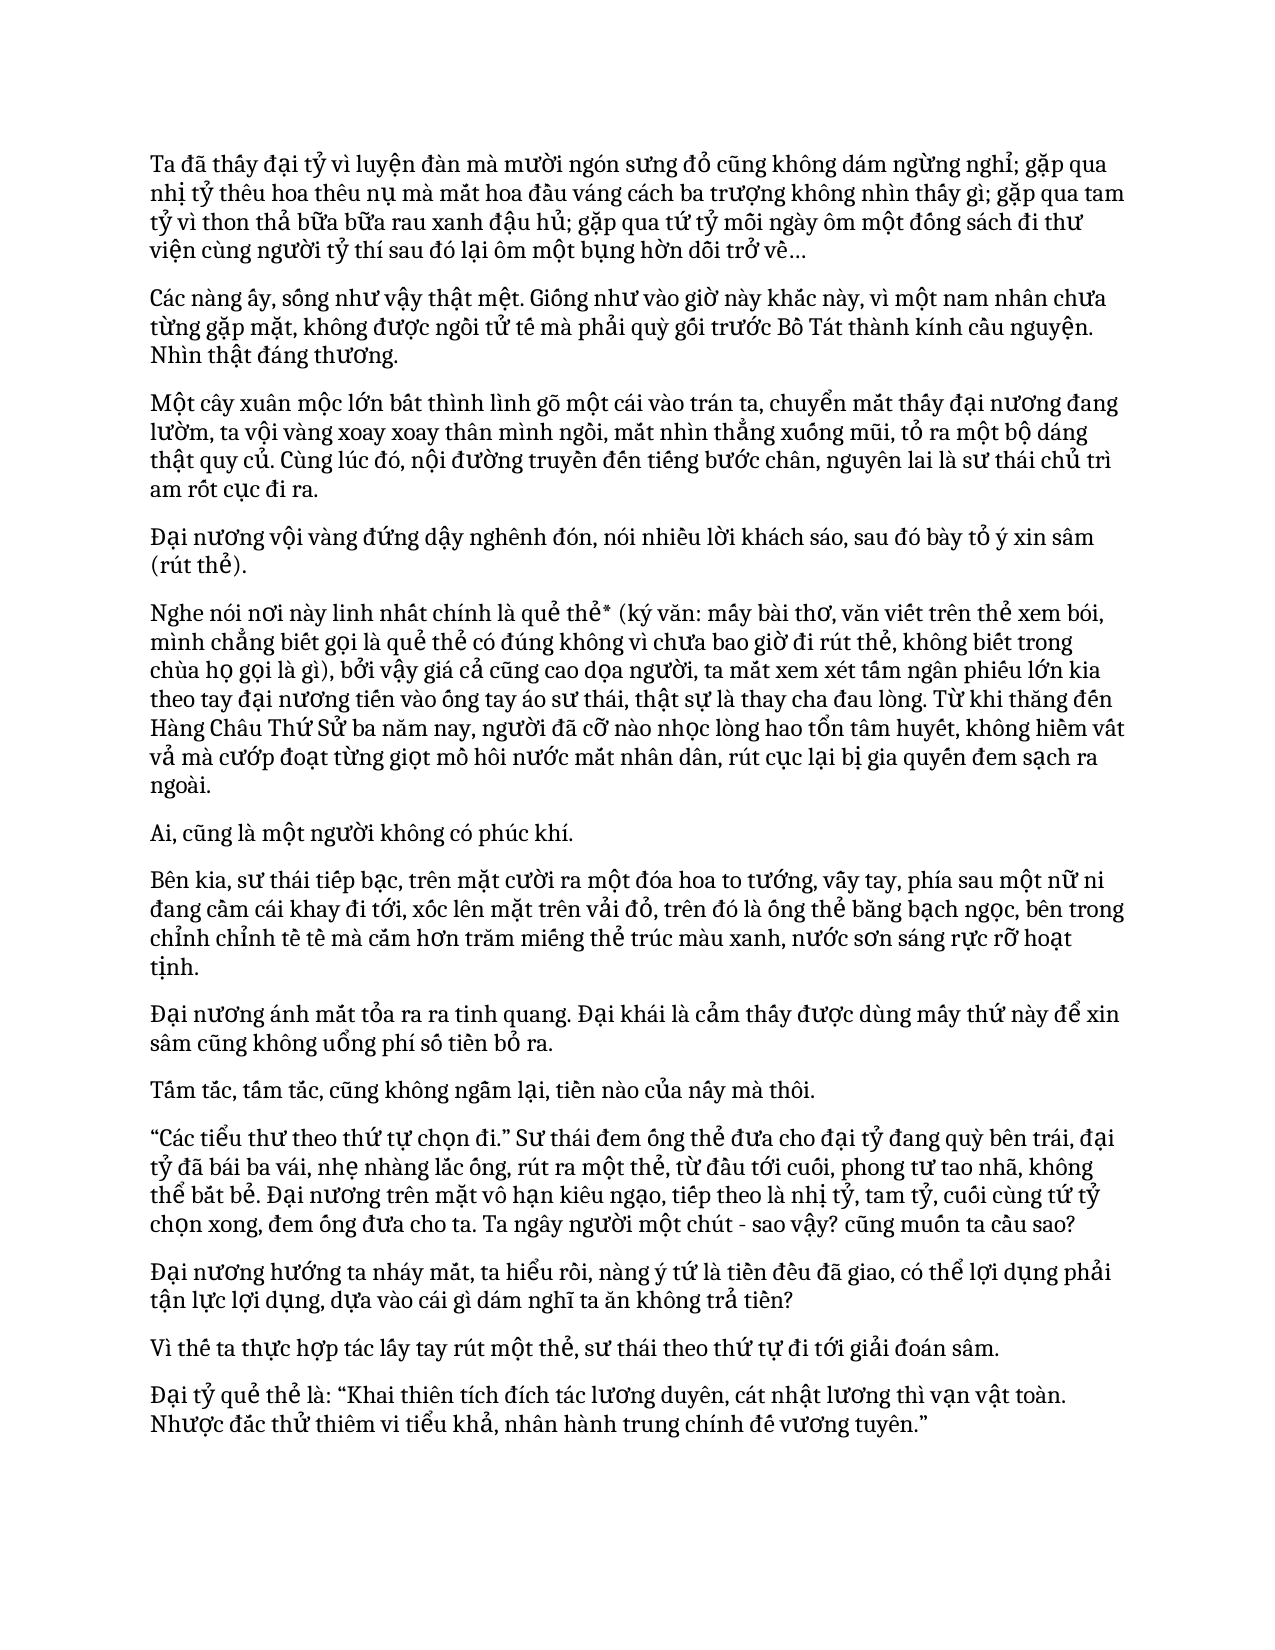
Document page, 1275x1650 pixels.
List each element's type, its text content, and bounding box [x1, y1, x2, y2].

text Đại nương vội vàng đứng dậy nghênh đón, nói nhiều lời khách sáo, sau đó bày tỏ ý xin sâm (rút thẻ). [150, 522, 1125, 580]
text Bên kia, sư thái tiếp bạc, trên mặt cười ra một đóa hoa to tướng, vẫy tay, phía sau một nữ ni đang cầm cái khay đi tới, xốc lên mặt trên vải đỏ, trên đó là ống thẻ bằng bạch ngọc, bên trong chỉnh chỉnh tề tề mà cắm hơn trăm miếng thẻ trúc màu xanh, nước sơn sáng rực rỡ hoạt tịnh. [150, 866, 1125, 981]
text Tấm tắc, tấm tắc, cũng không ngẫm lại, tiền nào của nấy mà thôi. [150, 1076, 1125, 1105]
text Đại tỷ quẻ thẻ là: “Khai thiên tích đích tác lương duyên, cát nhật lương thì vạn vật toàn. Nhược đắc thử thiêm vi tiểu khả, nhân hành trung chính đế vương tuyên.” [150, 1381, 1125, 1439]
text Một cây xuân mộc lớn bất thình lình gõ một cái vào trán ta, chuyển mắt thấy đại nương đang lườm, ta vội vàng xoay xoay thân mình ngồi, mắt nhìn thẳng xuống mũi, tỏ ra một bộ dáng thật quy củ. Cùng lúc đó, nội đường truyền đến tiếng bước chân, nguyên lai là sư thái chủ trì am rốt cục đi ra. [150, 389, 1125, 504]
text Đại nương ánh mắt tỏa ra ra tinh quang. Đại khái là cảm thấy được dùng mấy thứ này để xin sâm cũng không uổng phí số tiền bỏ ra. [150, 1000, 1125, 1057]
text Các nàng ấy, sống như vậy thật mệt. Giống như vào giờ này khắc này, vì một nam nhân chưa từng gặp mặt, không được ngồi tử tế mà phải quỳ gối trước Bồ Tát thành kính cầu nguyện. Nhìn thật đáng thương. [150, 284, 1125, 370]
text “Các tiểu thư theo thứ tự chọn đi.” Sư thái đem ống thẻ đưa cho đại tỷ đang quỳ bên trái, đại tỷ đã bái ba vái, nhẹ nhàng lắc ống, rút ra một thẻ, từ đầu tới cuối, phong tư tao nhã, không thể bắt bẻ. Đại nương trên mặt vô hạn kiêu ngạo, tiếp theo là nhị tỷ, tam tỷ, cuối cùng tứ tỷ chọn xong, đem ống đưa cho ta. Ta ngây người một chút - sao vậy? cũng muốn ta cầu sao? [150, 1124, 1125, 1239]
text Đại nương hướng ta nháy mắt, ta hiểu rồi, nàng ý tứ là tiền đều đã giao, có thể lợi dụng phải tận lực lợi dụng, dựa vào cái gì dám nghĩ ta ăn không trả tiền? [150, 1257, 1125, 1315]
text Ta đã thấy đại tỷ vì luyện đàn mà mười ngón sưng đỏ cũng không dám ngừng nghỉ; gặp qua nhị tỷ thêu hoa thêu nụ mà mắt hoa đầu váng cách ba trượng không nhìn thấy gì; gặp qua tam tỷ vì thon thả bữa bữa rau xanh đậu hủ; gặp qua tứ tỷ mỗi ngày ôm một đống sách đi thư viện cùng người tỷ thí sau đó lại ôm một bụng hờn dỗi trở về… [150, 150, 1125, 265]
text Nghe nói nơi này linh nhất chính là quẻ thẻ* (ký văn: mấy bài thơ, văn viết trên thẻ xem bói, mình chẳng biết gọi là quẻ thẻ có đúng không vì chưa bao giờ đi rút thẻ, không biết trong chùa họ gọi là gì), bởi vậy giá cả cũng cao dọa người, ta mắt xem xét tấm ngân phiếu lớn kia theo tay đại nương tiến vào ống tay áo sư thái, thật sự là thay cha đau lòng. Từ khi thăng đến Hàng Châu Thứ Sử ba năm nay, người đã cỡ nào nhọc lòng hao tổn tâm huyết, không hiềm vất vả mà cướp đoạt từng giọt mồ hôi nước mắt nhân dân, rút cục lại bị gia quyến đem sạch ra ngoài. [150, 599, 1125, 800]
text Vì thế ta thực hợp tác lấy tay rút một thẻ, sư thái theo thứ tự đi tới giải đoán sâm. [150, 1334, 1125, 1362]
text Ai, cũng là một người không có phúc khí. [150, 819, 1125, 847]
